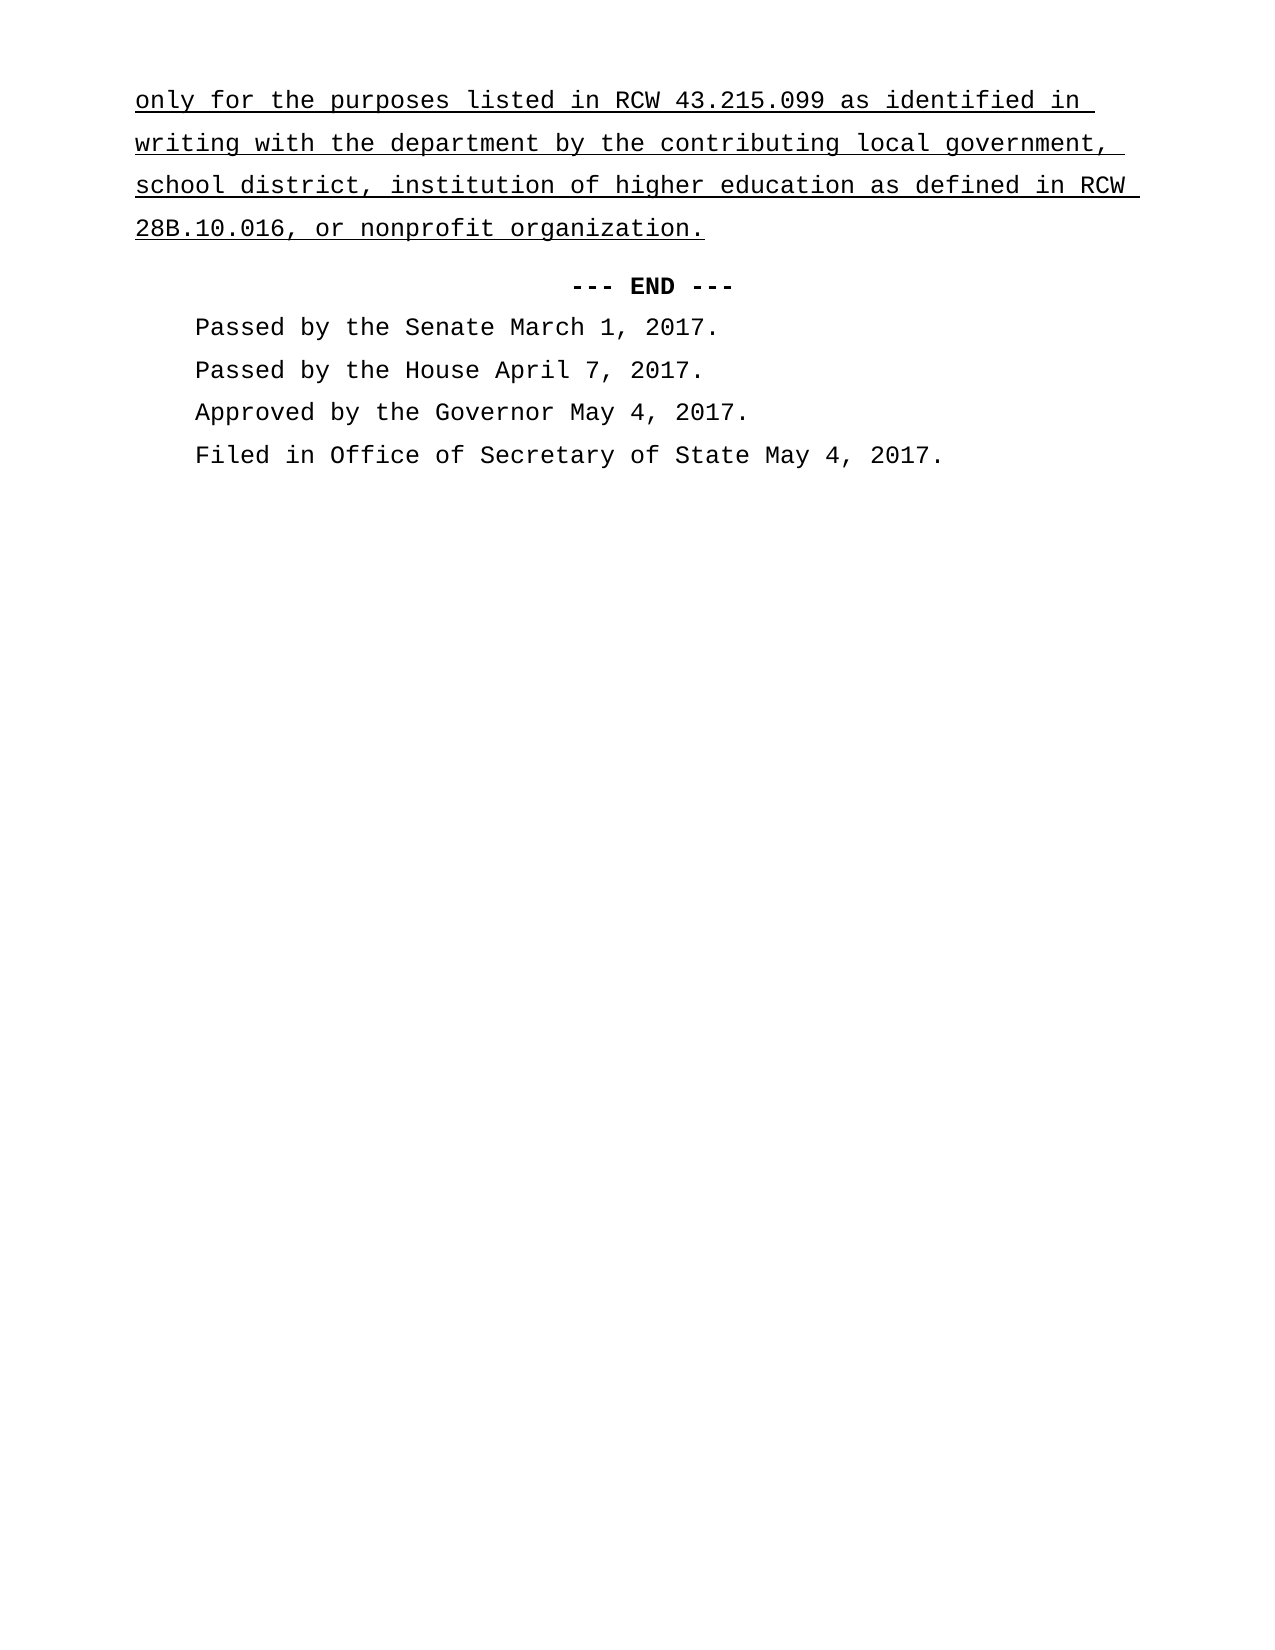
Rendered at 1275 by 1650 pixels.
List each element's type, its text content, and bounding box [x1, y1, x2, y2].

text Approved by the Governor May 4, 2017. [135, 387, 1170, 429]
text --- END --- [135, 273, 1170, 302]
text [135, 75, 1170, 245]
text Passed by the Senate March 1, 2017. [135, 302, 1170, 344]
text Filed in Office of Secretary of State May 4, 2017. [135, 429, 1170, 472]
text Passed by the House April 7, 2017. [135, 344, 1170, 387]
